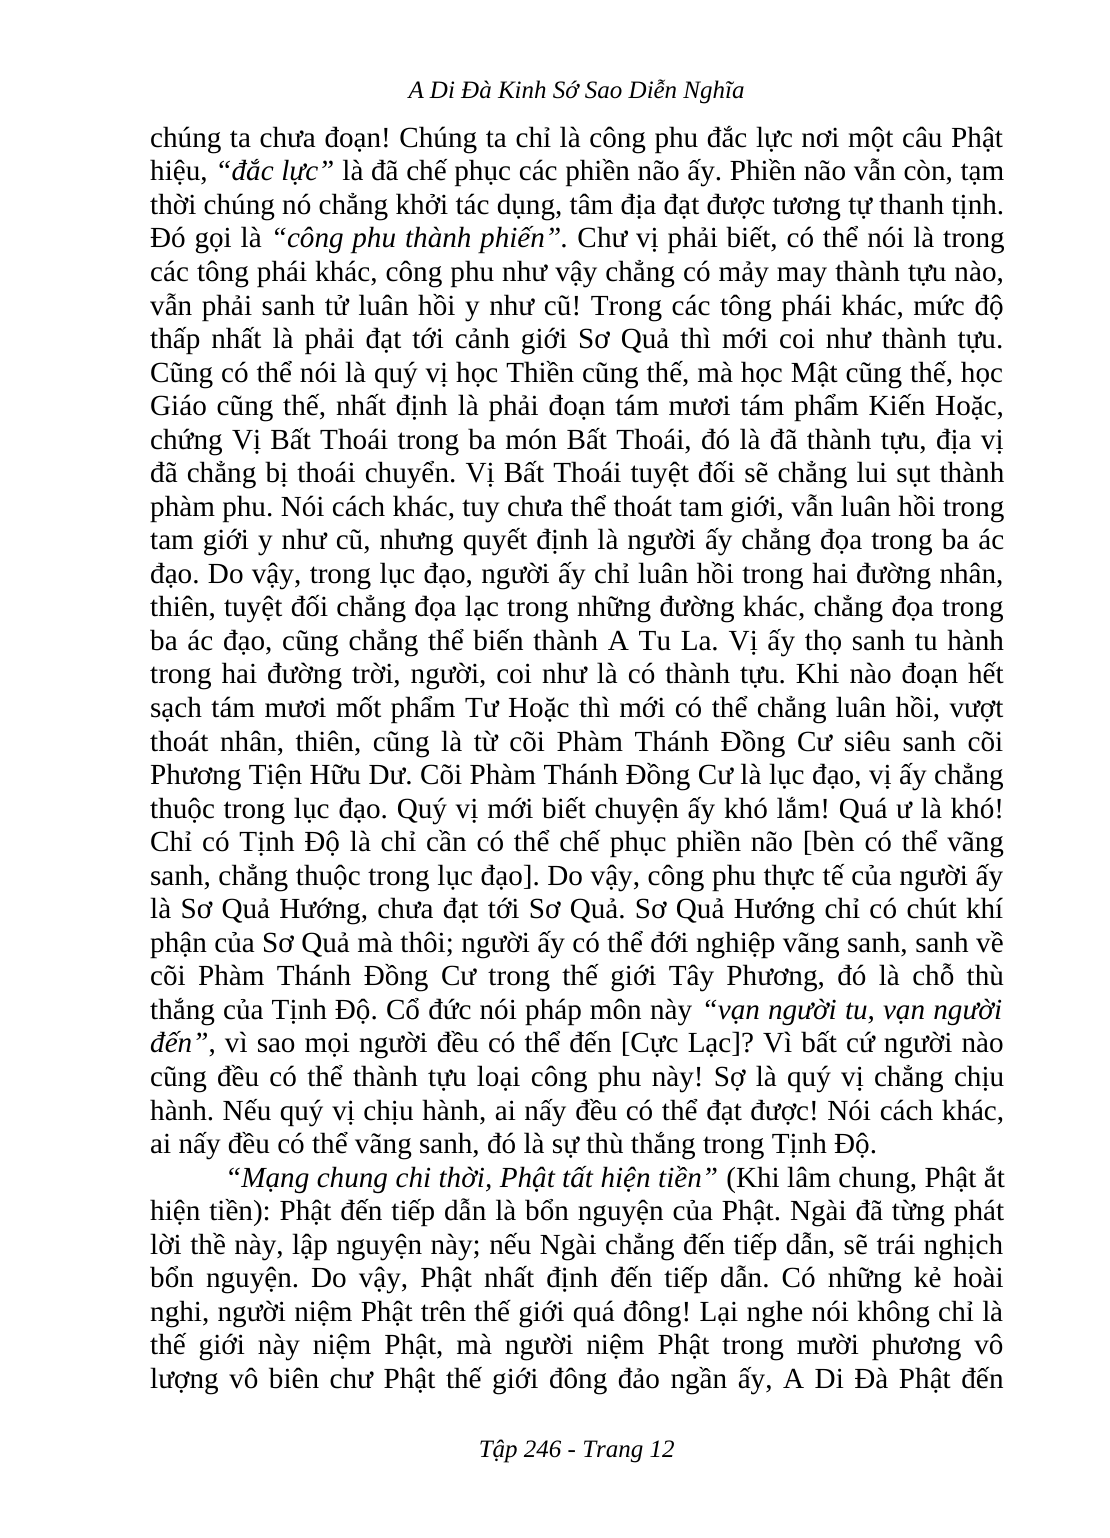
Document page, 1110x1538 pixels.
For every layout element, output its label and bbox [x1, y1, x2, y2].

text [150, 120, 1005, 1160]
text [150, 1160, 1005, 1394]
